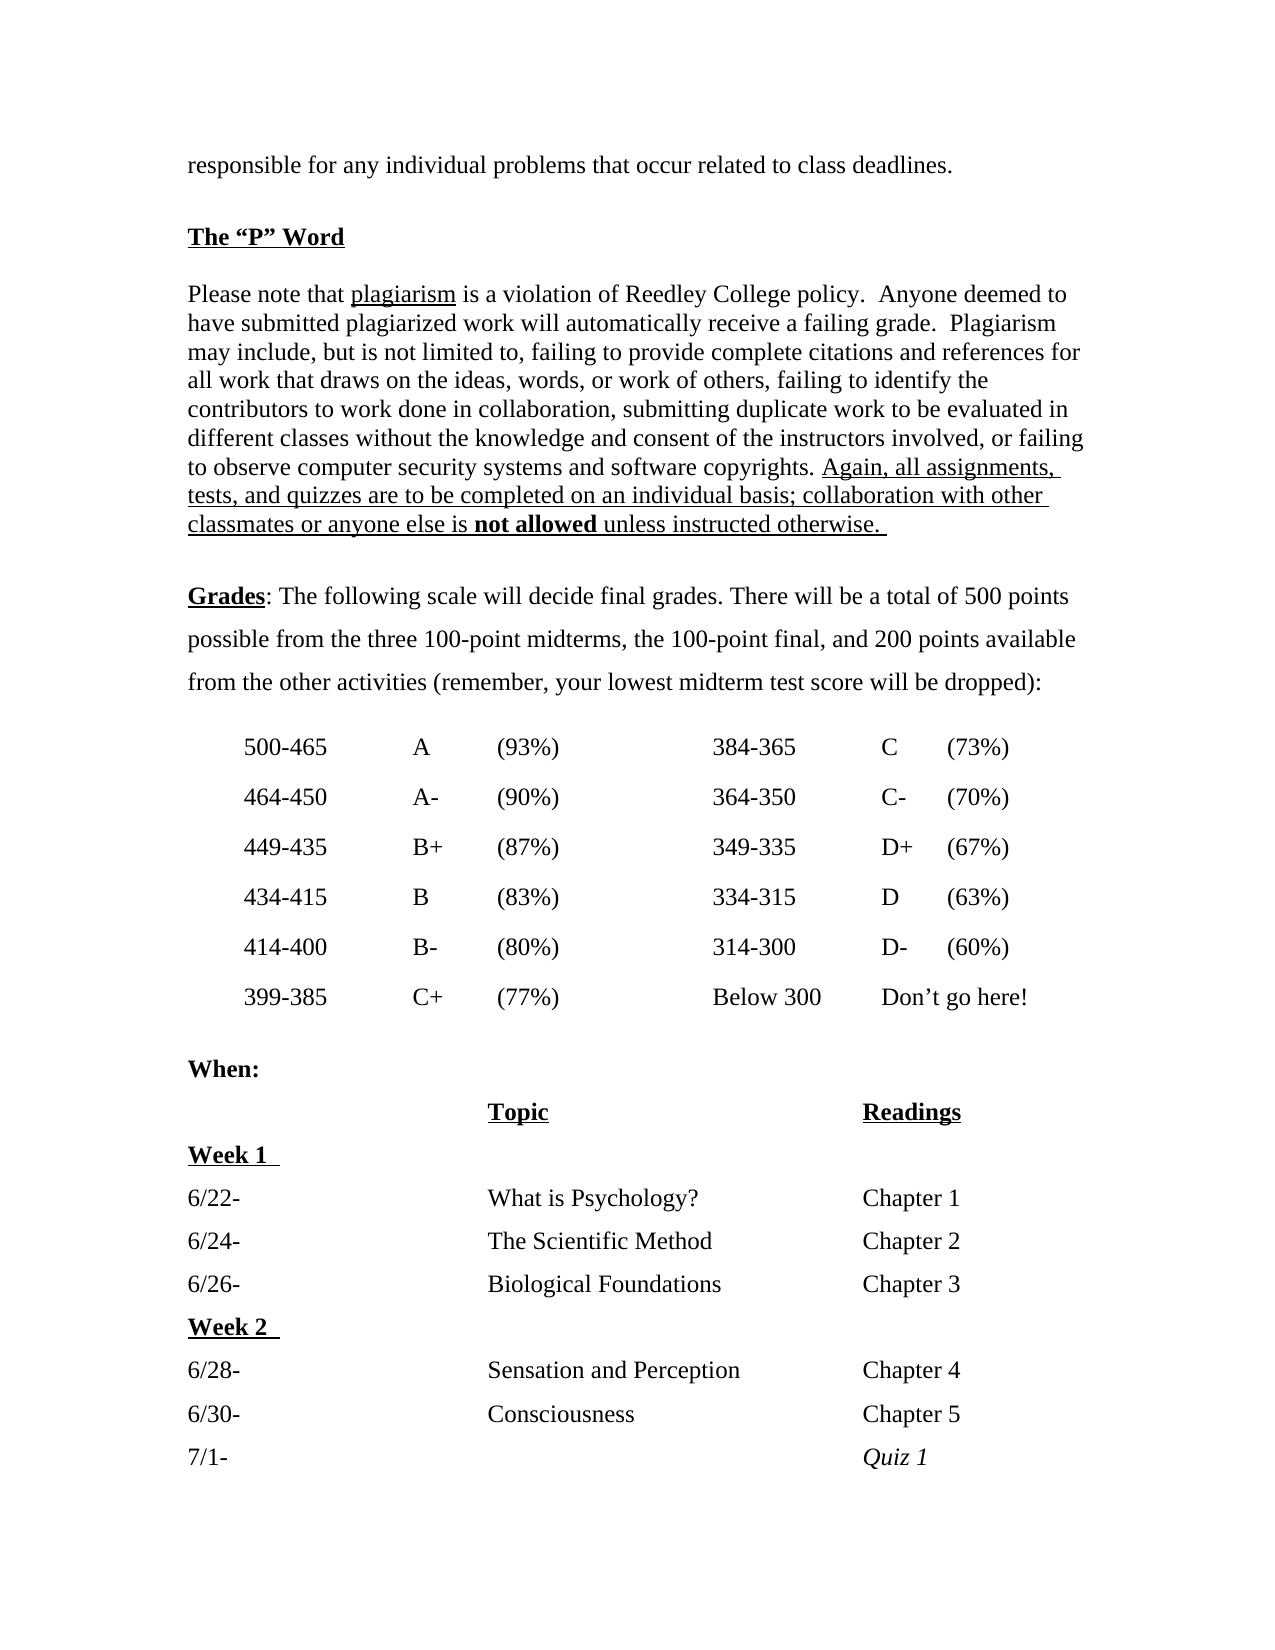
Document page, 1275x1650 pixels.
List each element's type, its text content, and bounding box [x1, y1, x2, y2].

text Week 1 [187, 1140, 1087, 1169]
text Week 2 [187, 1312, 1087, 1341]
text 414-400 B- (80%) 314-300 D- (60%) [187, 911, 1087, 961]
text 434-415 B (83%) 334-315 D (63%) [187, 861, 1087, 911]
text Grades: The following scale will decide final grades. There will be a total of 500 points possible from the three 100-point midterms, the 100-point final, and 200 points available from the other activities (remember, your lowest midterm test score will be dropped): [187, 581, 1087, 696]
text 449-435 B+ (87%) 349-335 D+ (67%) [187, 811, 1087, 861]
text 6/30- Consciousness Chapter 5 [187, 1399, 1087, 1427]
text 464-450 A- (90%) 364-350 C- (70%) [187, 761, 1087, 811]
text Please note that plagiarism is a violation of Reedley College policy. Anyone deemed to have submitted plagiarized work will automatically receive a failing grade. Plagiarism may include, but is not limited to, failing to provide complete citations and references for all work that draws on the ideas, words, or work of others, failing to identify the contributors to work done in collaboration, submitting duplicate work to be evaluated in different classes without the knowledge and consent of the instructors involved, or failing to observe computer security systems and software copyrights. Again, all assignments, tests, and quizzes are to be completed on an individual basis; collaboration with other classmates or anyone else is not allowed unless instructed otherwise. [187, 279, 1087, 538]
text 6/22- What is Psychology? Chapter 1 [187, 1183, 1087, 1212]
text responsible for any individual problems that occur related to class deadlines. [187, 150, 1087, 179]
text 6/26- Biological Foundations Chapter 3 [187, 1269, 1087, 1298]
text 6/28- Sensation and Perception Chapter 4 [187, 1356, 1087, 1384]
text 6/24- The Scientific Method Chapter 2 [187, 1226, 1087, 1255]
text Topic Readings [187, 1097, 1087, 1126]
text 7/1- Quiz 1 [187, 1442, 1087, 1471]
text The “P” Word [187, 222, 1087, 251]
text When: [187, 1054, 1087, 1082]
text 399-385 C+ (77%) Below 300 Don’t go here! [187, 961, 1087, 1011]
text 500-465 A (93%) 384-365 C (73%) [187, 711, 1087, 761]
